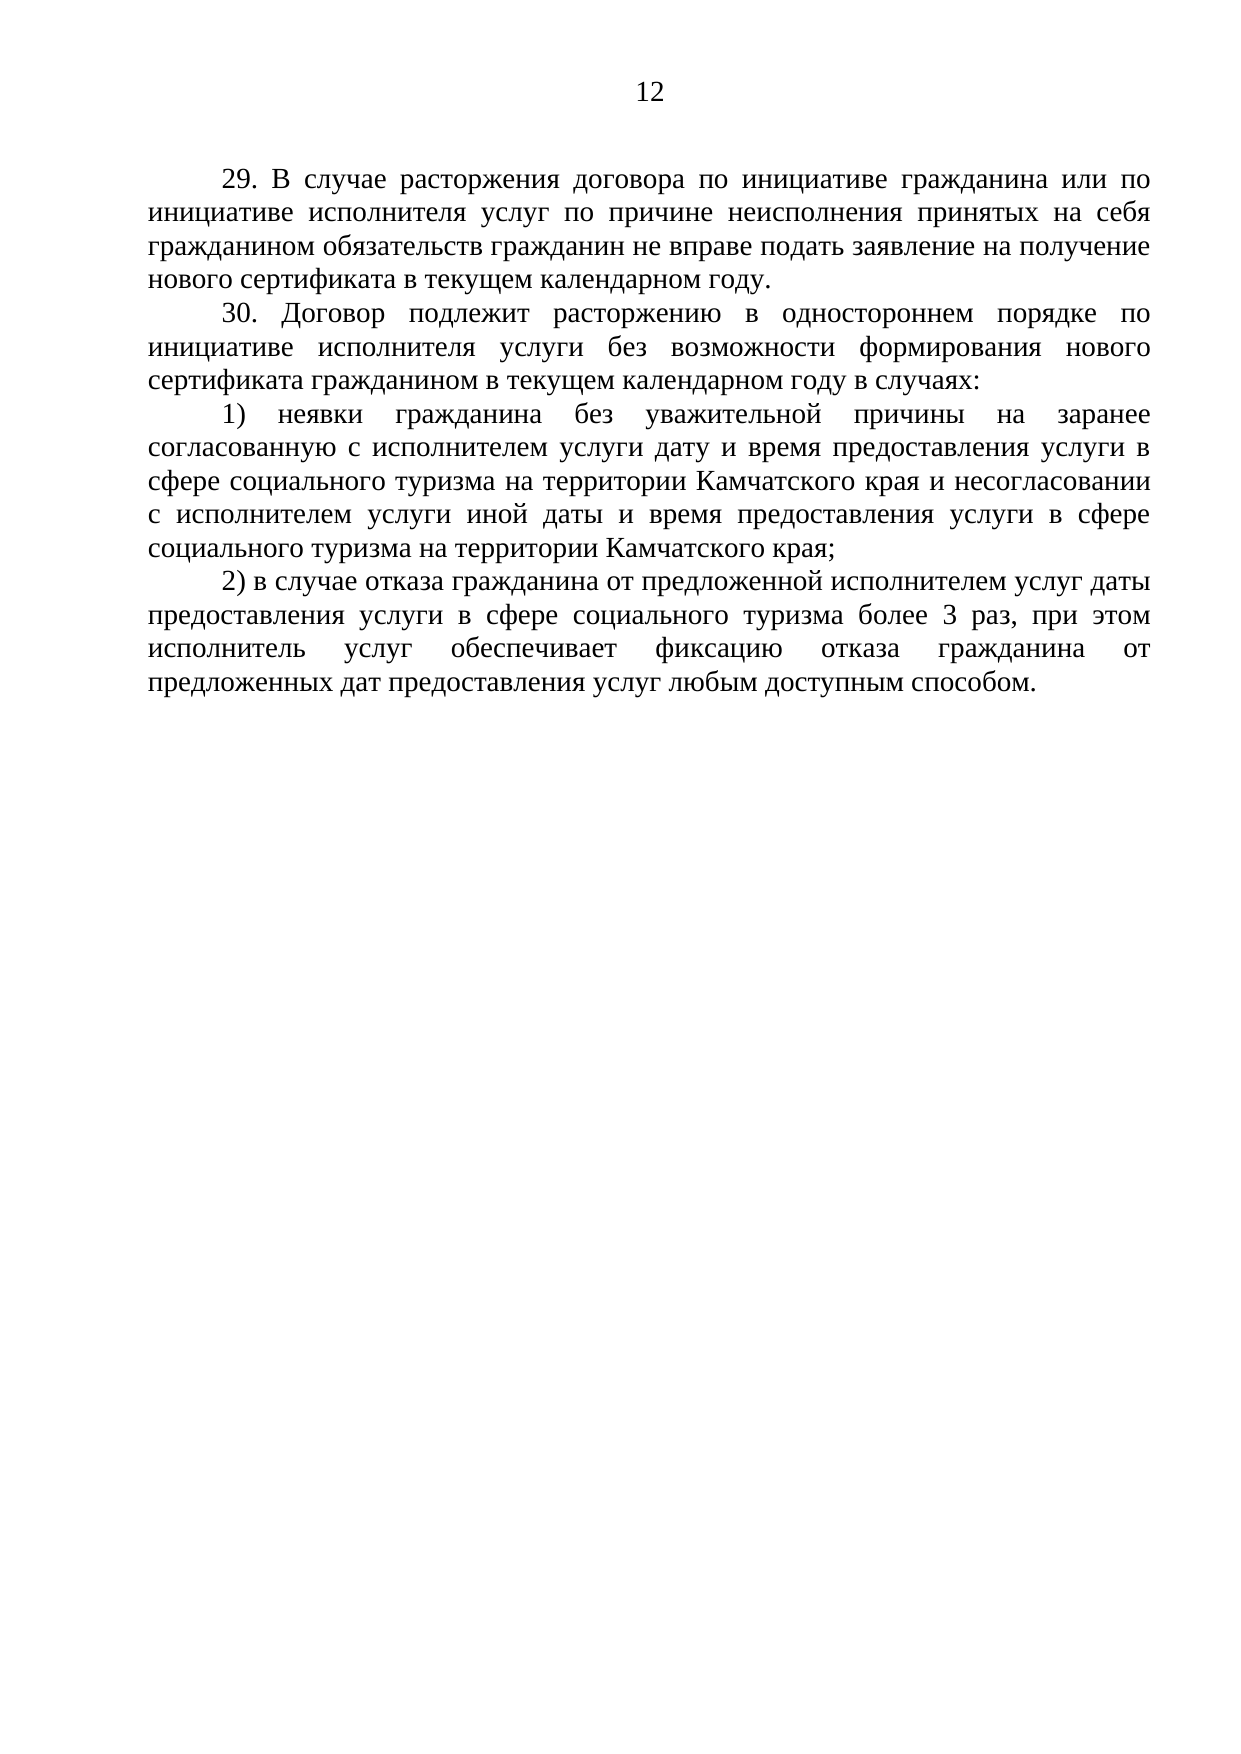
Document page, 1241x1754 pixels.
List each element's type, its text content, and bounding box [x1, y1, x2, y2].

text 2) в случае отказа гражданина от предложенной исполнителем услуг даты предоставления услуги в сфере социального туризма более 3 раз, при этом исполнитель услуг обеспечивает фиксацию отказа гражданина от предложенных дат предоставления услуг любым доступным способом. [148, 563, 1152, 698]
text 30. Договор подлежит расторжению в одностороннем порядке по инициативе исполнителя услуги без возможности формирования нового сертификата гражданином в текущем календарном году в случаях: [148, 295, 1152, 396]
text 29. В случае расторжения договора по инициативе гражданина или по инициативе исполнителя услуг по причине неисполнения принятых на себя гражданином обязательств гражданин не вправе подать заявление на получение нового сертификата в текущем календарном году. [148, 161, 1152, 295]
text 1) неявки гражданина без уважительной причины на заранее согласованную с исполнителем услуги дату и время предоставления услуги в сфере социального туризма на территории Камчатского края и несогласовании с исполнителем услуги иной даты и время предоставления услуги в сфере социального туризма на территории Камчатского края; [148, 396, 1152, 563]
